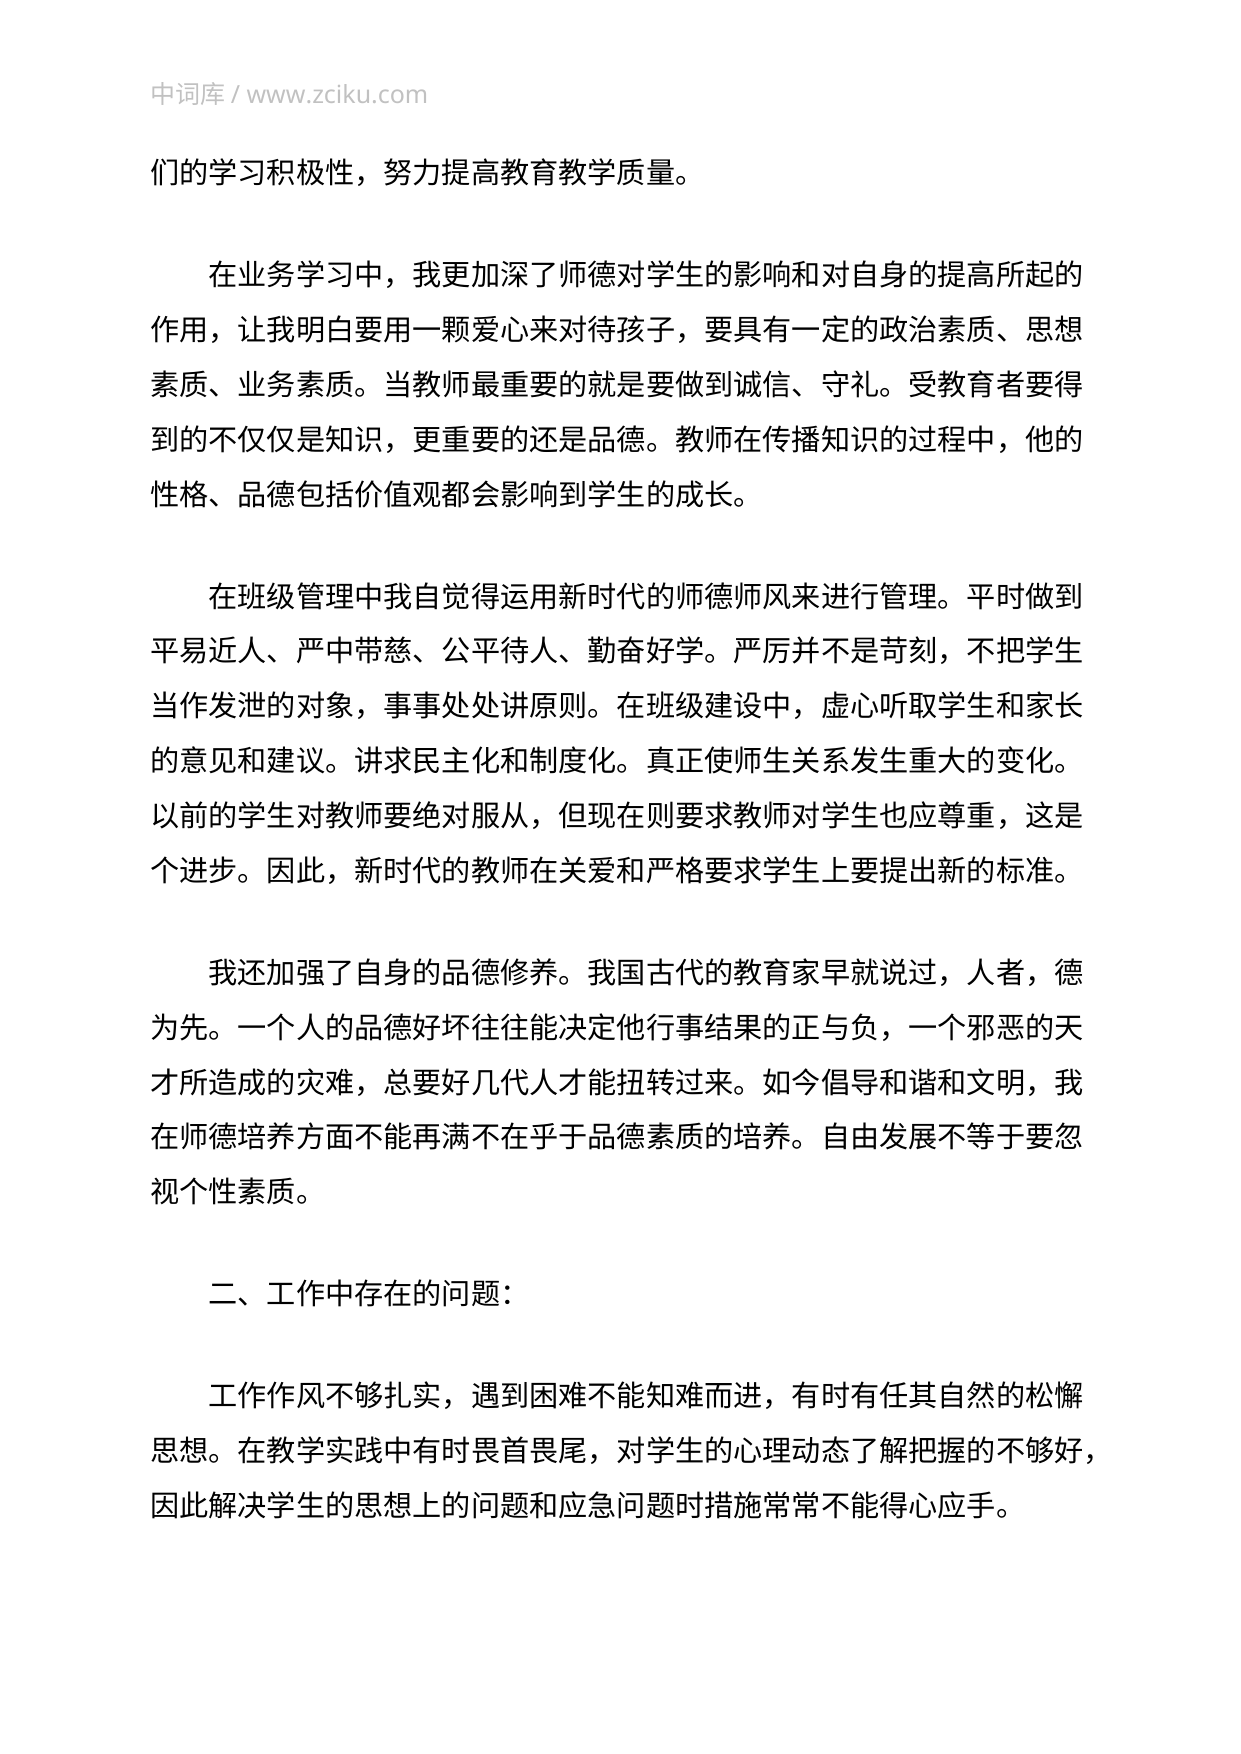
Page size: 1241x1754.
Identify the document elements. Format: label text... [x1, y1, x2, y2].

text 在业务学习中，我更加深了师德对学生的影响和对自身的提高所起的作用，让我明白要用一颗爱心来对待孩子，要具有一定的政治素质、思想素质、业务素质。当教师最重要的就是要做到诚信、守礼。受教育者要得到的不仅仅是知识，更重要的还是品德。教师在传播知识的过程中，他的性格、品德包括价值观都会影响到学生的成长。 [150, 252, 1090, 514]
text 二、工作中存在的问题： [150, 1271, 1090, 1313]
text 在班级管理中我自觉得运用新时代的师德师风来进行管理。平时做到平易近人、严中带慈、公平待人、勤奋好学。严厉并不是苛刻，不把学生当作发泄的对象，事事处处讲原则。在班级建设中，虚心听取学生和家长的意见和建议。讲求民主化和制度化。真正使师生关系发生重大的变化。以前的学生对教师要绝对服从，但现在则要求教师对学生也应尊重，这是个进步。因此，新时代的教师在关爱和严格要求学生上要提出新的标准。 [150, 573, 1090, 890]
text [150, 150, 1090, 192]
text 工作作风不够扎实，遇到困难不能知难而进，有时有任其自然的松懈思想。在教学实践中有时畏首畏尾，对学生的心理动态了解把握的不够好，因此解决学生的思想上的问题和应急问题时措施常常不能得心应手。 [150, 1372, 1090, 1524]
text 我还加强了自身的品德修养。我国古代的教育家早就说过，人者，德为先。一个人的品德好坏往往能决定他行事结果的正与负，一个邪恶的天才所造成的灾难，总要好几代人才能扭转过来。如今倡导和谐和文明，我在师德培养方面不能再满不在乎于品德素质的培养。自由发展不等于要忽视个性素质。 [150, 949, 1090, 1211]
